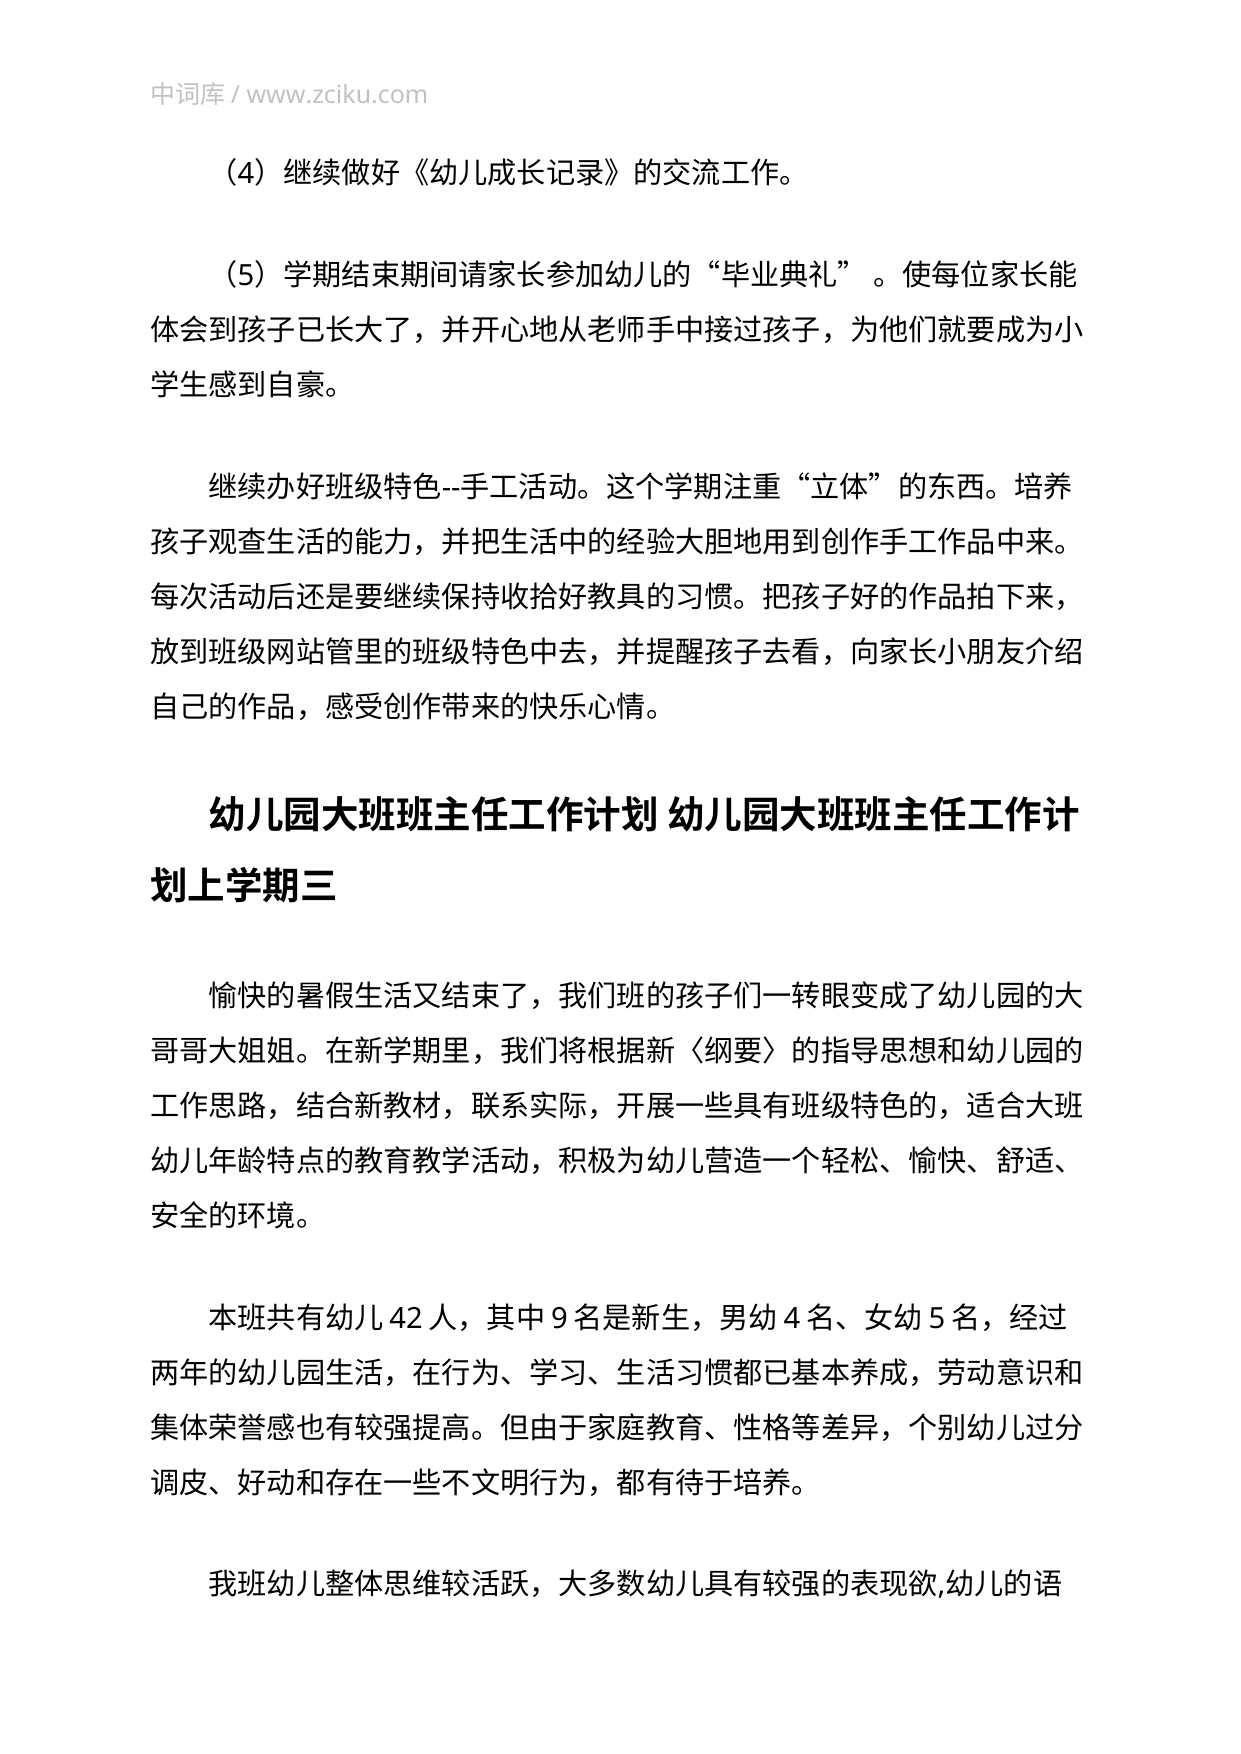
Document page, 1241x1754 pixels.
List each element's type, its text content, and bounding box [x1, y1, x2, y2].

text 愉快的暑假生活又结束了，我们班的孩子们一转眼变成了幼儿园的大哥哥大姐姐。在新学期里，我们将根据新〈纲要〉的指导思想和幼儿园的工作思路，结合新教材，联系实际，开展一些具有班级特色的，适合大班幼儿年龄特点的教育教学活动，积极为幼儿营造一个轻松、愉快、舒适、安全的环境。 [150, 973, 1090, 1235]
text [150, 1561, 1090, 1603]
text （4）继续做好《幼儿成长记录》的交流工作。 [150, 150, 1090, 192]
text （5）学期结束期间请家长参加幼儿的“毕业典礼” 。使每位家长能体会到孩子已长大了，并开心地从老师手中接过孩子，为他们就要成为小学生感到自豪。 [150, 252, 1090, 404]
text 继续办好班级特色--手工活动。这个学期注重“立体”的东西。培养孩子观查生活的能力，并把生活中的经验大胆地用到创作手工作品中来。每次活动后还是要继续保持收拾好教具的习惯。把孩子好的作品拍下来，放到班级网站管里的班级特色中去，并提醒孩子去看，向家长小朋友介绍自己的作品，感受创作带来的快乐心情。 [150, 464, 1090, 726]
text 幼儿园大班班主任工作计划 幼儿园大班班主任工作计划上学期三 [150, 785, 1090, 910]
text 本班共有幼儿42人，其中9名是新生，男幼4名、女幼5名，经过两年的幼儿园生活，在行为、学习、生活习惯都已基本养成，劳动意识和集体荣誉感也有较强提高。但由于家庭教育、性格等差异，个别幼儿过分调皮、好动和存在一些不文明行为，都有待于培养。 [150, 1294, 1090, 1501]
